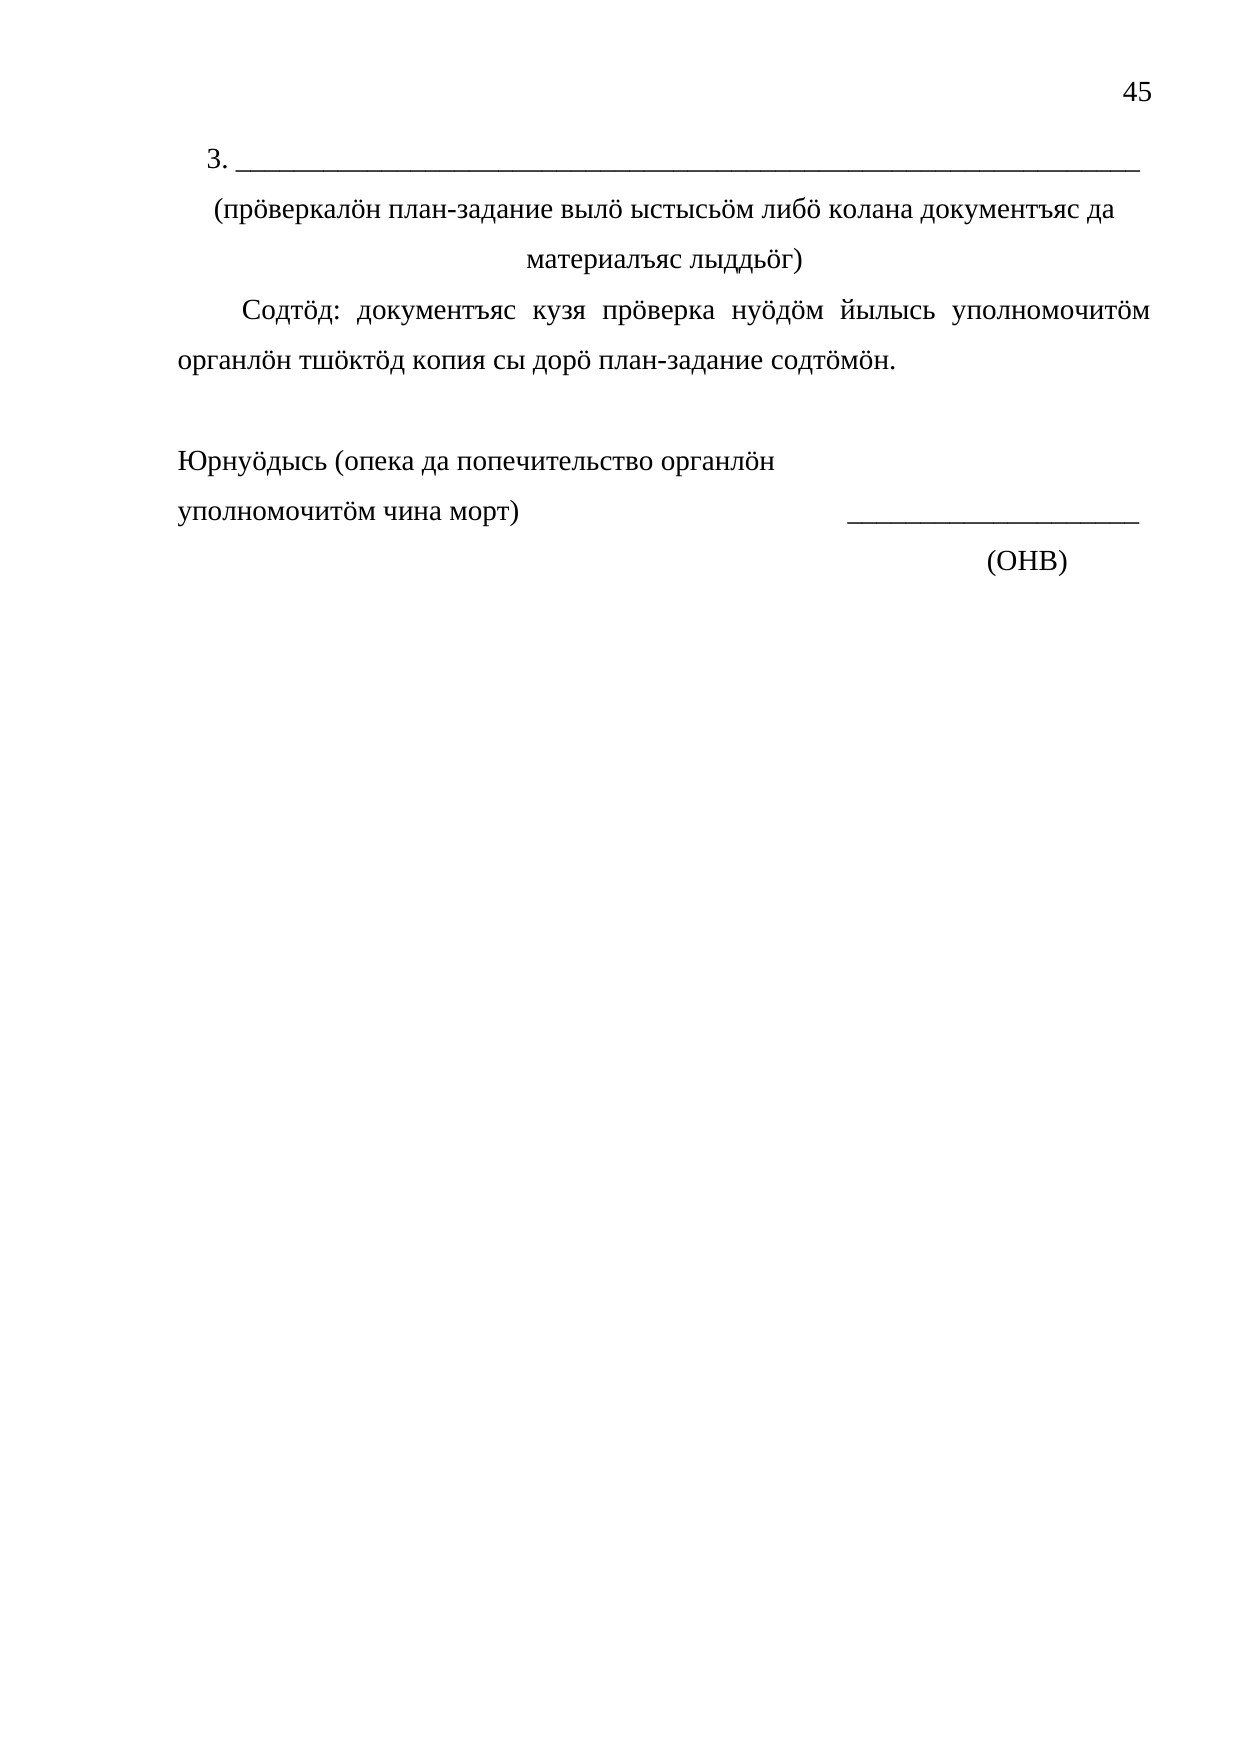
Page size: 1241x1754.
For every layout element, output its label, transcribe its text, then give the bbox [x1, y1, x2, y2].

text 3. ______________________________________________________________ [177, 141, 1152, 174]
text Юрнуöдысь (опека да попечительство органлöн [177, 443, 1152, 476]
text Содтöд: документъяс кузя прöверка нуöдöм йылысь уполномочитöм органлöн тшöктöд копия сы дорö план-задание содтöмöн. [177, 292, 1152, 376]
text уполномочитöм чина морт) ____________________ [177, 493, 1152, 527]
text (прöверкалöн план-задание вылö ыстысьöм либö колана документъяс да материалъяс лыддьöг) [177, 191, 1152, 275]
text (ОНВ) [177, 543, 1152, 577]
